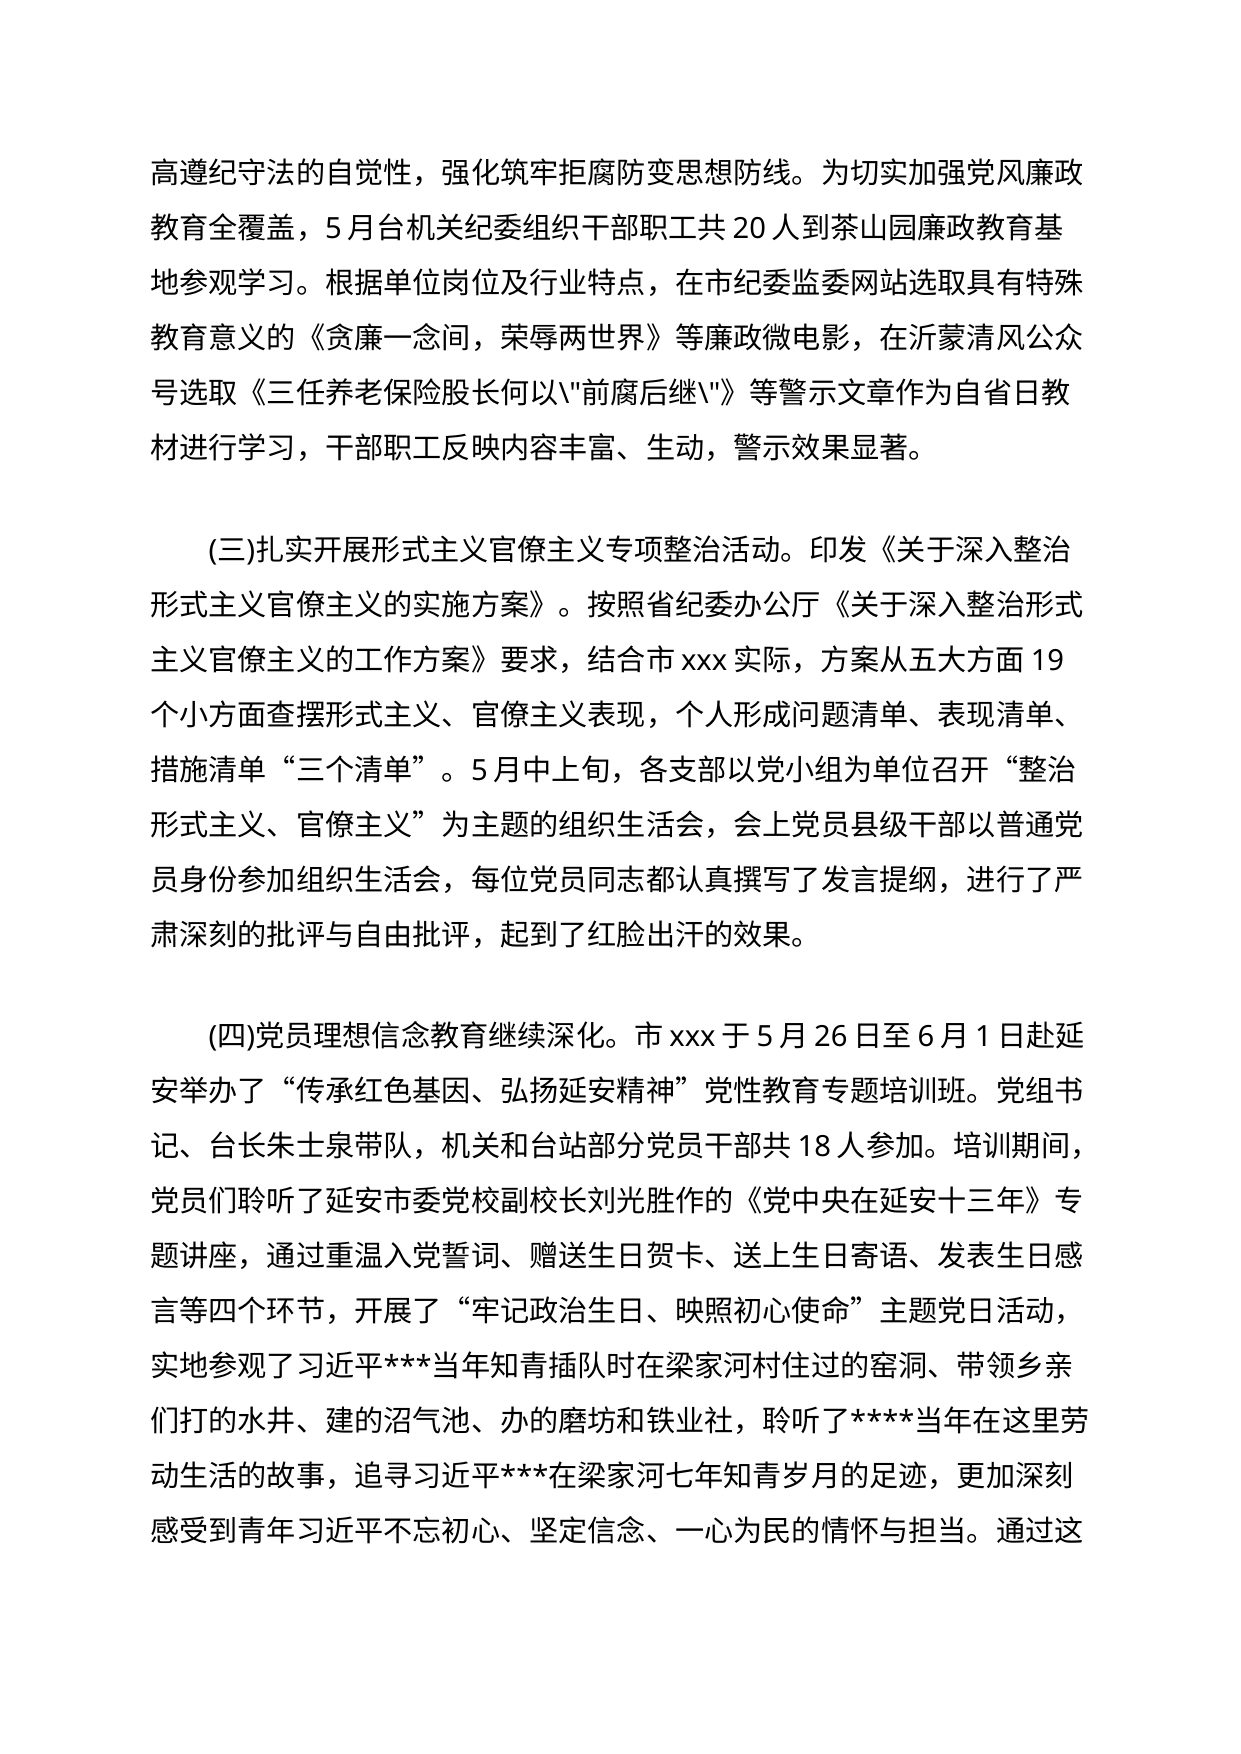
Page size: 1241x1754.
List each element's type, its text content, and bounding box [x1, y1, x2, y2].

text (三)扎实开展形式主义官僚主义专项整治活动。印发《关于深入整治形式主义官僚主义的实施方案》。按照省纪委办公厅《关于深入整治形式主义官僚主义的工作方案》要求，结合市xxx实际，方案从五大方面19个小方面查摆形式主义、官僚主义表现，个人形成问题清单、表现清单、措施清单“三个清单”。5月中上旬，各支部以党小组为单位召开“整治形式主义、官僚主义”为主题的组织生活会，会上党员县级干部以普通党员身份参加组织生活会，每位党员同志都认真撰写了发言提纲，进行了严肃深刻的批评与自由批评，起到了红脸出汗的效果。 [150, 526, 1090, 953]
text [150, 1013, 1090, 1550]
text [150, 150, 1090, 467]
